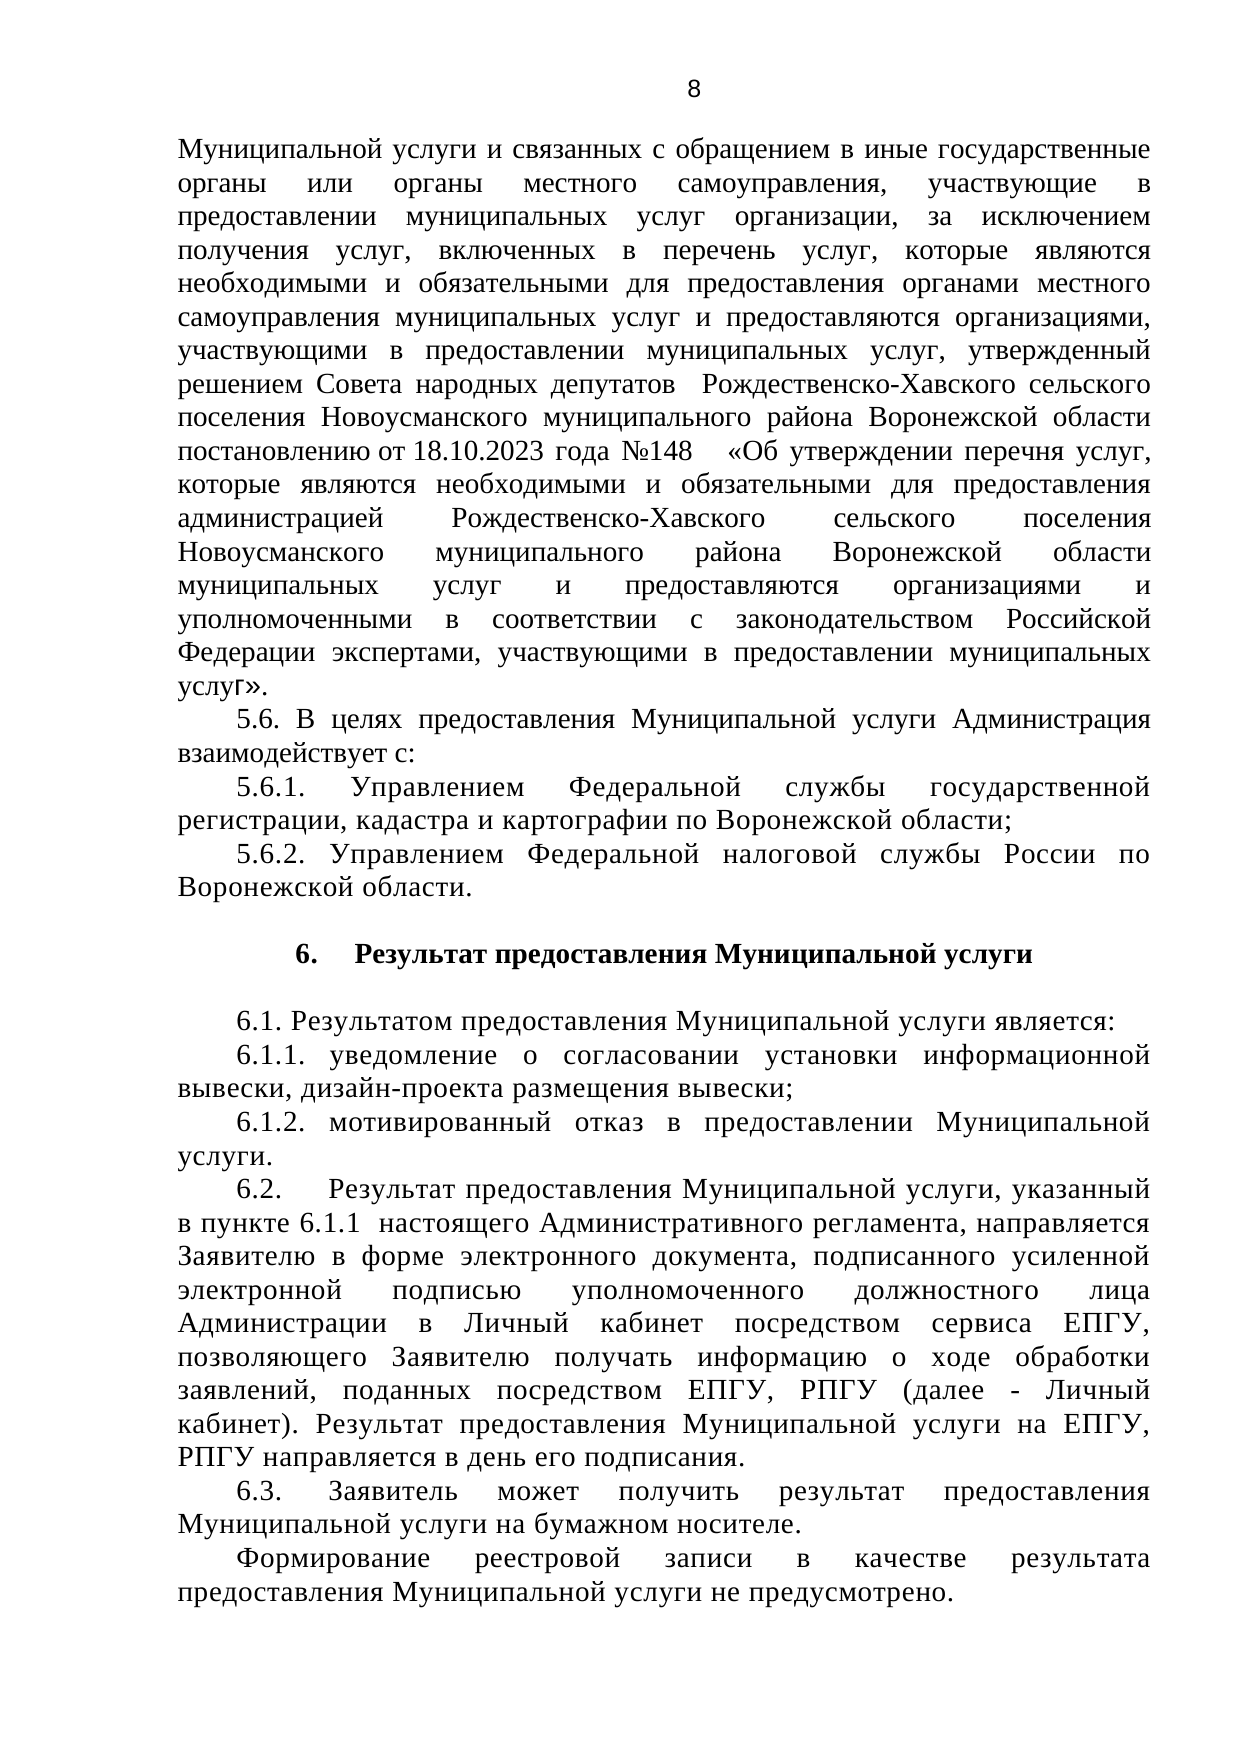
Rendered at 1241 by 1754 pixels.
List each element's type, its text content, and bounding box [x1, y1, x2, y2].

text 5.6. В целях предоставления Муниципальной услуги Администрация взаимодействует с: [177, 702, 1152, 769]
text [177, 131, 1152, 702]
text 5.6.1. Управлением Федеральной службы государственной регистрации, кадастра и картографии по Воронежской области; [177, 769, 1152, 836]
text 6.1.2. мотивированный отказ в предоставлении Муниципальной услуги. [177, 1104, 1152, 1171]
text Формирование реестровой записи в качестве результата предоставления Муниципальной услуги не предусмотрено. [177, 1540, 1152, 1607]
list Результат предоставления Муниципальной услуги [177, 936, 1152, 970]
text 5.6.2. Управлением Федеральной налоговой службы России по Воронежской области. [177, 836, 1152, 903]
text 6.1. Результатом предоставления Муниципальной услуги является: [177, 1003, 1152, 1037]
list Результат предоставления Муниципальной услуги, указанный в пункте 6.1.1 настоящего Административного регламента, направляется Заявителю в форме электронного документа, подписанного усиленной электронной подписью уполномоченного должностного лица Администрации в Личный кабинет посредством сервиса ЕПГУ, позволяющего Заявителю получать информацию о ходе обработки заявлений, поданных посредством ЕПГУ, РПГУ (далее - Личный кабинет). Результат предоставления Муниципальной услуги на ЕПГУ, РПГУ направляется в день его подписания. [177, 1171, 1152, 1473]
text 6.1.1. уведомление о согласовании установки информационной вывески, дизайн-проекта размещения вывески; [177, 1037, 1152, 1104]
list Заявитель может получить результат предоставления Муниципальной услуги на бумажном носителе. [177, 1473, 1152, 1540]
